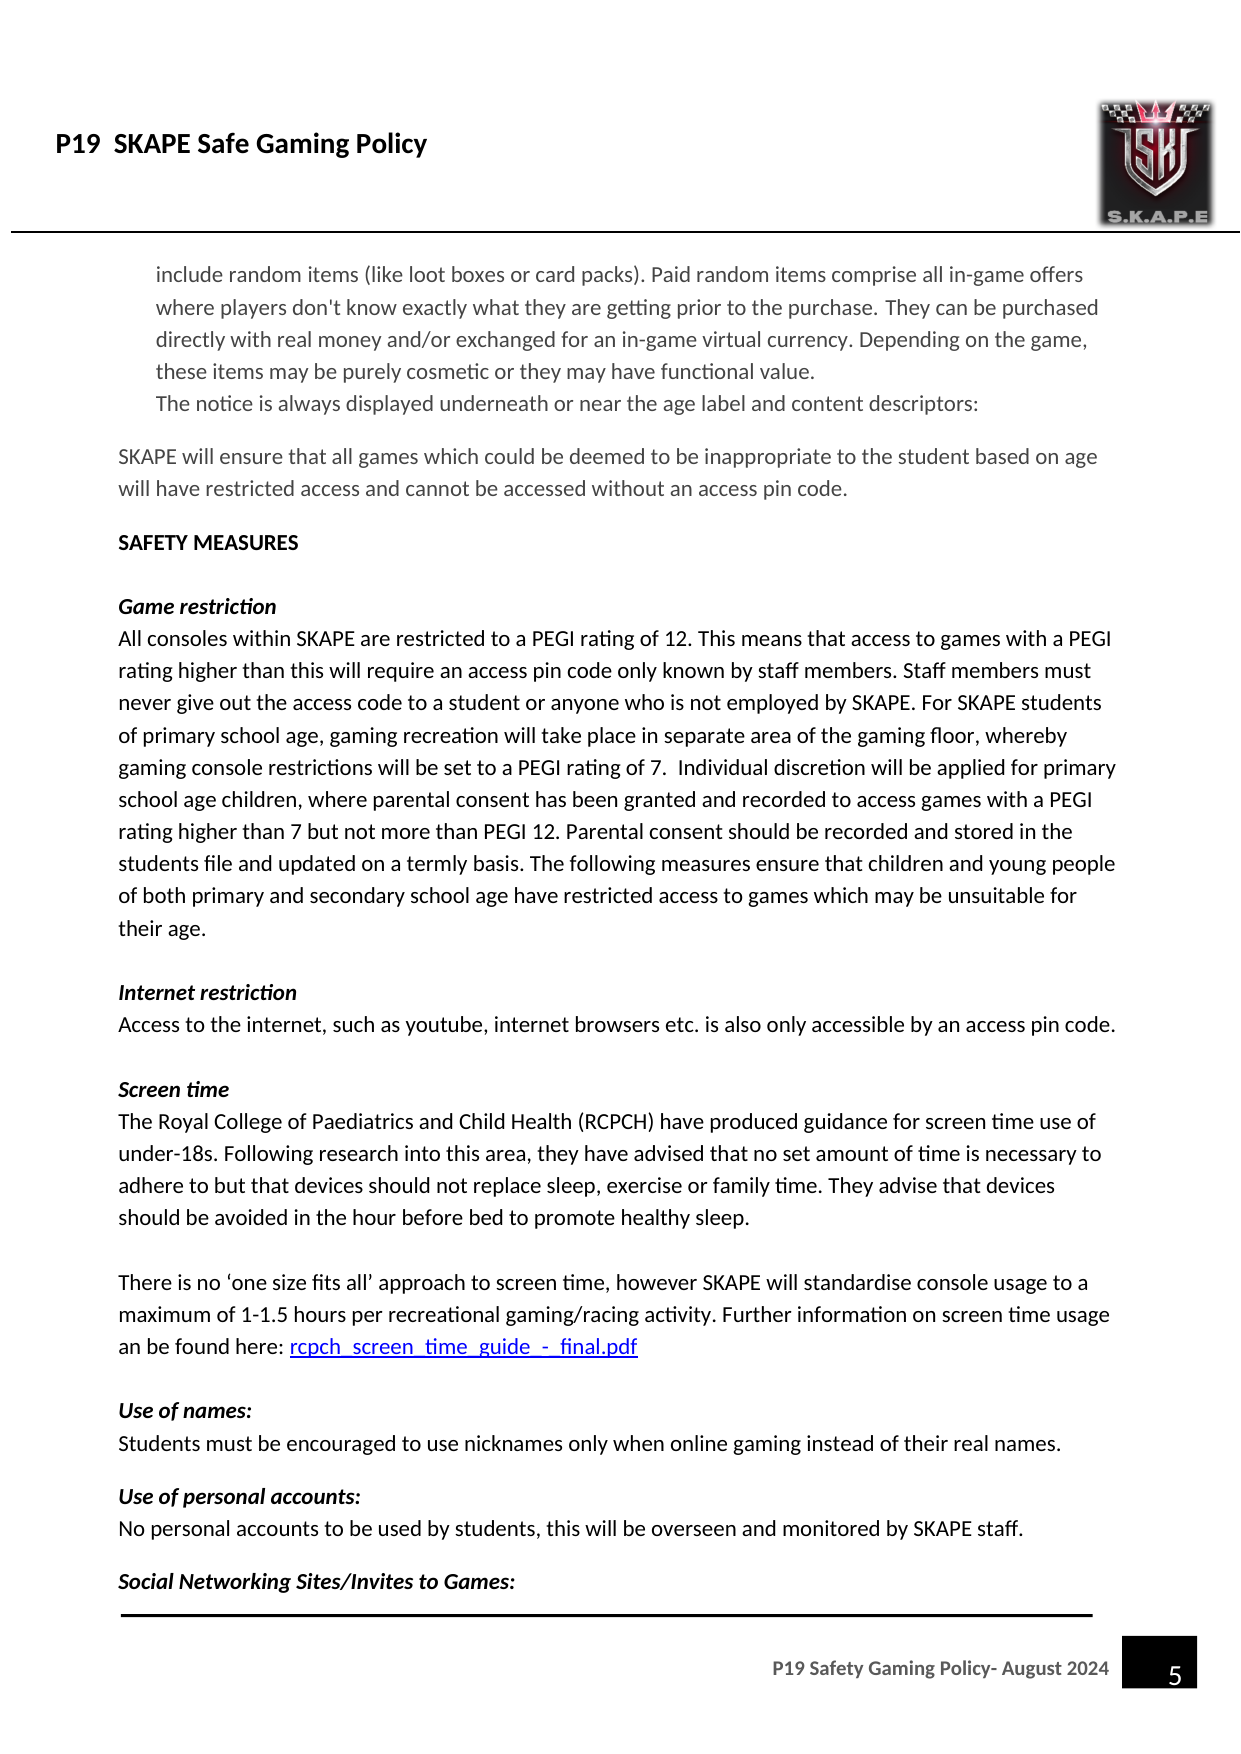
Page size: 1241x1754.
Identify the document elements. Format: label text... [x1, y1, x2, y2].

text SKAPE will ensure that all games which could be deemed to be inappropriate to the student based on age will have restricted access and cannot be accessed without an access pin code. [118, 442, 1122, 503]
text SAFETY MEASURES Game restriction All consoles within SKAPE are restricted to a PEGI rating of 12. This means that access to games with a PEGI rating higher than this will require an access pin code only known by staff members. Staff members must never give out the access code to a student or anyone who is not employed by SKAPE. For SKAPE students of primary school age, gaming recreation will take place in separate area of the gaming floor, whereby gaming console restrictions will be set to a PEGI rating of 7. Individual discretion will be applied for primary school age children, where parental consent has been granted and recorded to access games with a PEGI rating higher than 7 but not more than PEGI 12. Parental consent should be recorded and stored in the students file and updated on a termly basis. The following measures ensure that children and young people of both primary and secondary school age have restricted access to games which may be unsuitable for their age. Internet restriction Access to the internet, such as youtube, internet browsers etc. is also only accessible by an access pin code. Screen time The Royal College of Paediatrics and Child Health (RCPCH) have produced guidance for screen time use of under-18s. Following research into this area, they have advised that no set amount of time is necessary to adhere to but that devices should not replace sleep, exercise or family time. They advise that devices should be avoided in the hour before bed to promote healthy sleep. There is no ‘one size fits all’ approach to screen time, however SKAPE will standardise console usage to a maximum of 1-1.5 hours per recreational gaming/racing activity. Further information on screen time usage an be found here: rcpch_screen_time_guide_-_final.pdf Use of names: Students must be encouraged to use nicknames only when online gaming instead of their real names. [118, 528, 1122, 1457]
text Use of personal accounts: No personal accounts to be used by students, this will be overseen and monitored by SKAPE staff. [118, 1482, 1122, 1542]
text Social Networking Sites/Invites to Games: [118, 1567, 1122, 1595]
picture [1104, 107, 1208, 221]
